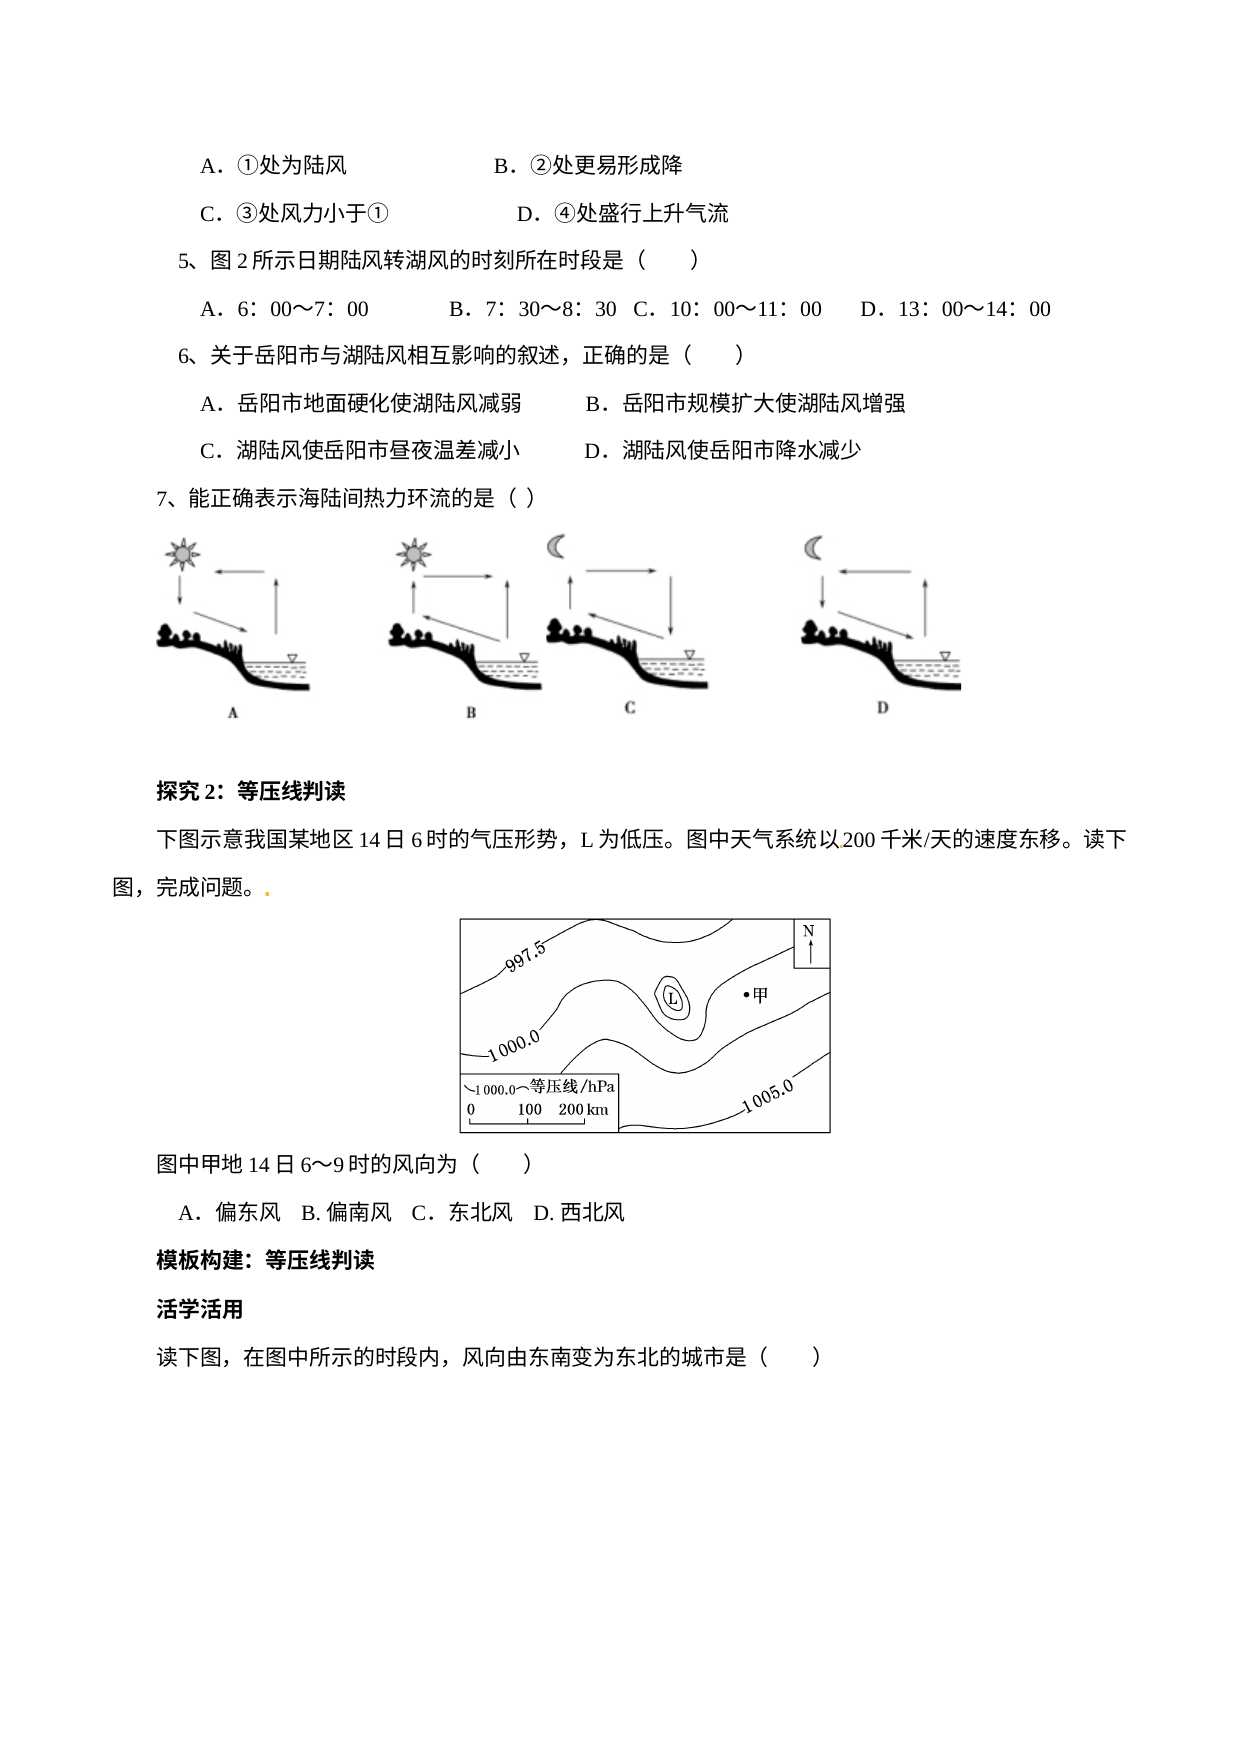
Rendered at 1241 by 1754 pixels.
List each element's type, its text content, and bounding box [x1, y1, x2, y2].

text A．岳阳市地面硬化使湖陆风减弱 B．岳阳市规模扩大使湖陆风增强 [112, 386, 1128, 417]
text A．①处为陆风 B．②处更易形成降 [112, 148, 1128, 180]
picture [156, 528, 962, 721]
text A．偏东风 B. 偏南风 C．东北风 D. 西北风 [112, 1195, 1128, 1226]
text 活学活用 [112, 1291, 1128, 1324]
text 下图示意我国某地区14日6时的气压形势，L为低压。图中天气系统以200千米/天的速度东移。读下图，完成问题。 [112, 822, 1128, 902]
text 6、关于岳阳市与湖陆风相互影响的叙述，正确的是（ ） [112, 338, 1128, 370]
picture [457, 917, 833, 1135]
text 5、图2所示日期陆风转湖风的时刻所在时段是（ ） [112, 243, 1128, 275]
text C．湖陆风使岳阳市昼夜温差减小 D．湖陆风使岳阳市降水减少 [112, 433, 1128, 465]
text 探究2：等压线判读 [112, 773, 1128, 807]
text 读下图，在图中所示的时段内，风向由东南变为东北的城市是（ ） [112, 1340, 1128, 1372]
text A．6：00～7：00 B．7：30～8：30 C．10：00～11：00 D．13：00～14：00 [112, 291, 1128, 322]
text C．③处风力小于① D．④处盛行上升气流 [112, 196, 1128, 227]
text 7、能正确表示海陆间热力环流的是（ ） [112, 481, 1128, 512]
text 模板构建：等压线判读 [112, 1242, 1128, 1275]
text 图中甲地14日6～9时的风向为（ ） [112, 1147, 1128, 1179]
